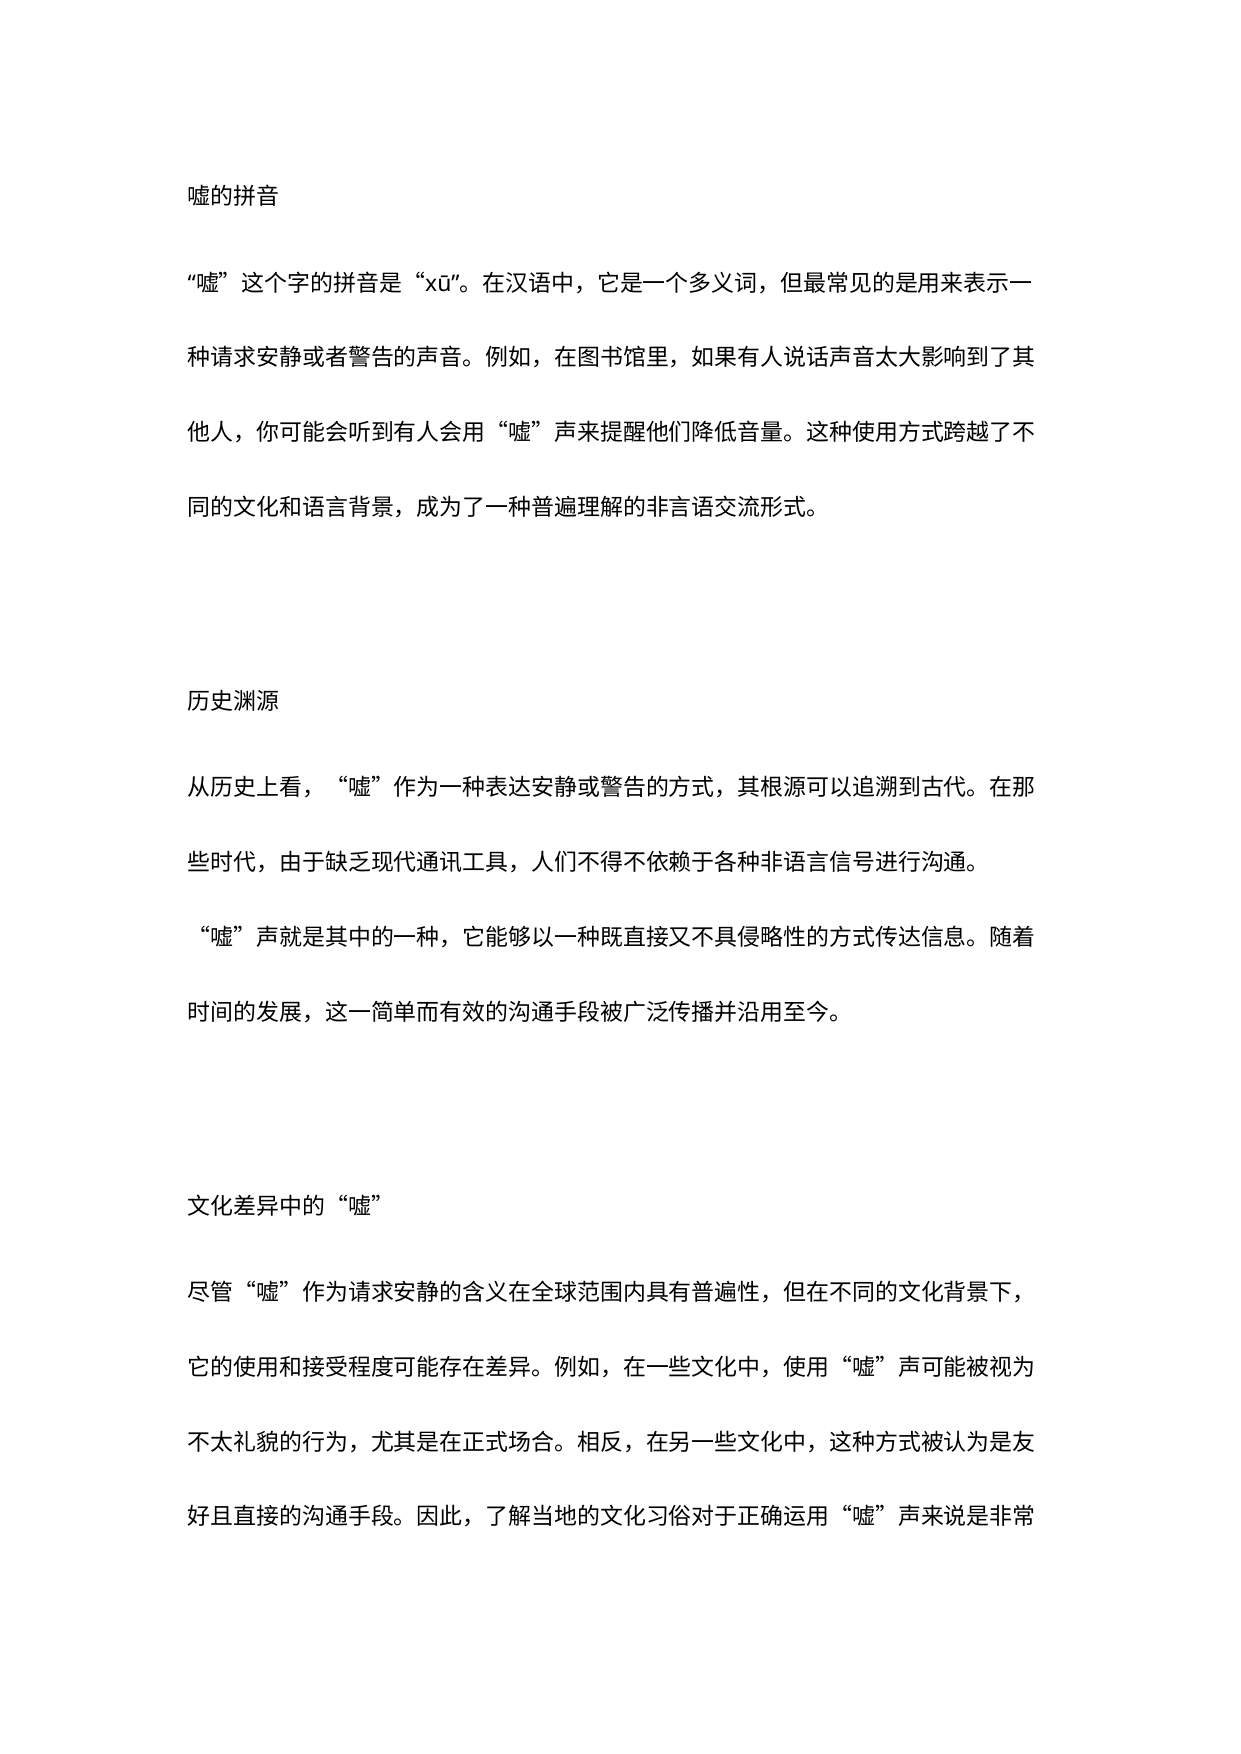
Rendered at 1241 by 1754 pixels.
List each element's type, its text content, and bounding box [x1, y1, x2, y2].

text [187, 1258, 1053, 1547]
text 文化差异中的“嘘” [187, 1172, 1053, 1237]
text 历史渊源 [187, 667, 1053, 732]
text 从历史上看，“嘘”作为一种表达安静或警告的方式，其根源可以追溯到古代。在那些时代，由于缺乏现代通讯工具，人们不得不依赖于各种非语言信号进行沟通。“嘘”声就是其中的一种，它能够以一种既直接又不具侵略性的方式传达信息。随着时间的发展，这一简单而有效的沟通手段被广泛传播并沿用至今。 [187, 753, 1053, 1042]
text “嘘”这个字的拼音是“xū”。在汉语中，它是一个多义词，但最常见的是用来表示一种请求安静或者警告的声音。例如，在图书馆里，如果有人说话声音太大影响到了其他人，你可能会听到有人会用“嘘”声来提醒他们降低音量。这种使用方式跨越了不同的文化和语言背景，成为了一种普遍理解的非言语交流形式。 [187, 248, 1053, 538]
text 嘘的拼音 [187, 162, 1053, 227]
